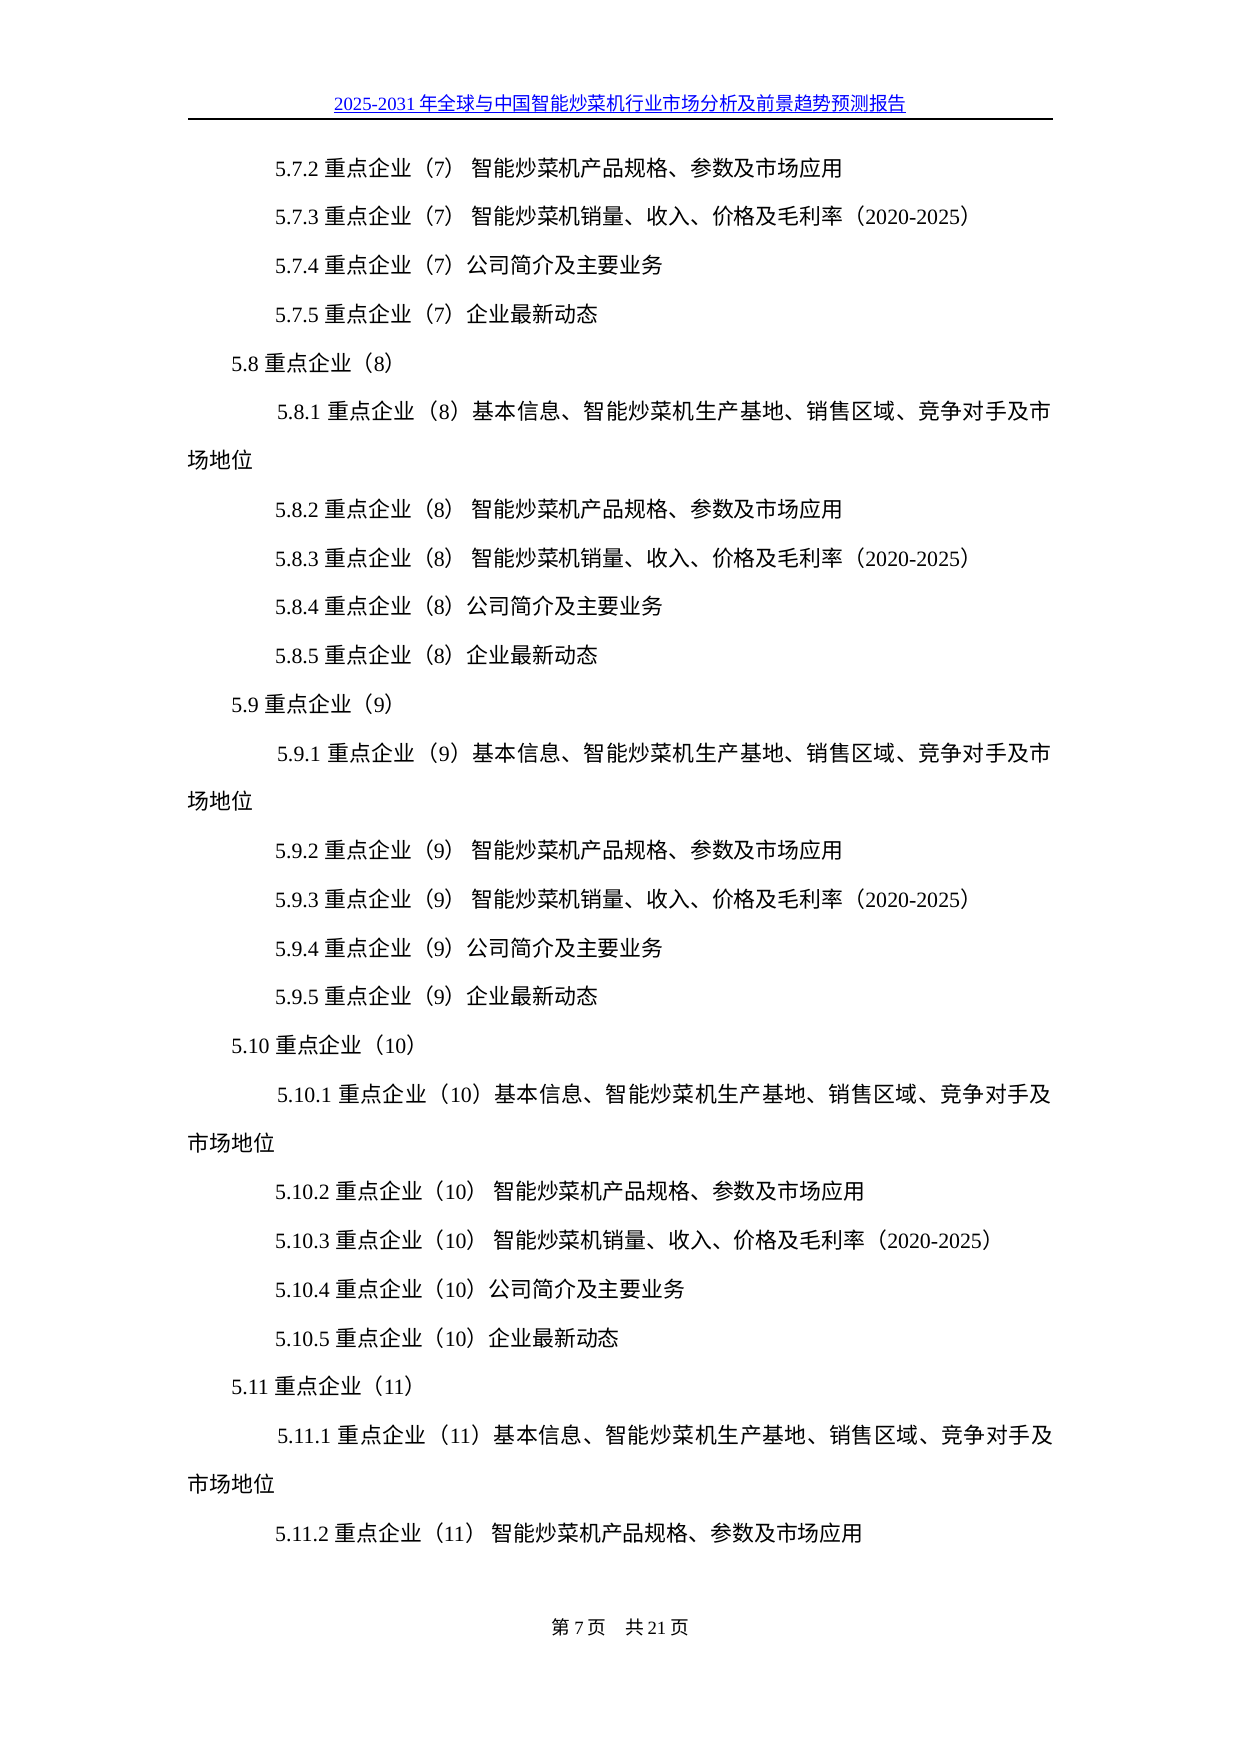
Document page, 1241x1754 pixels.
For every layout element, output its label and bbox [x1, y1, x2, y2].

text [187, 150, 1053, 1548]
